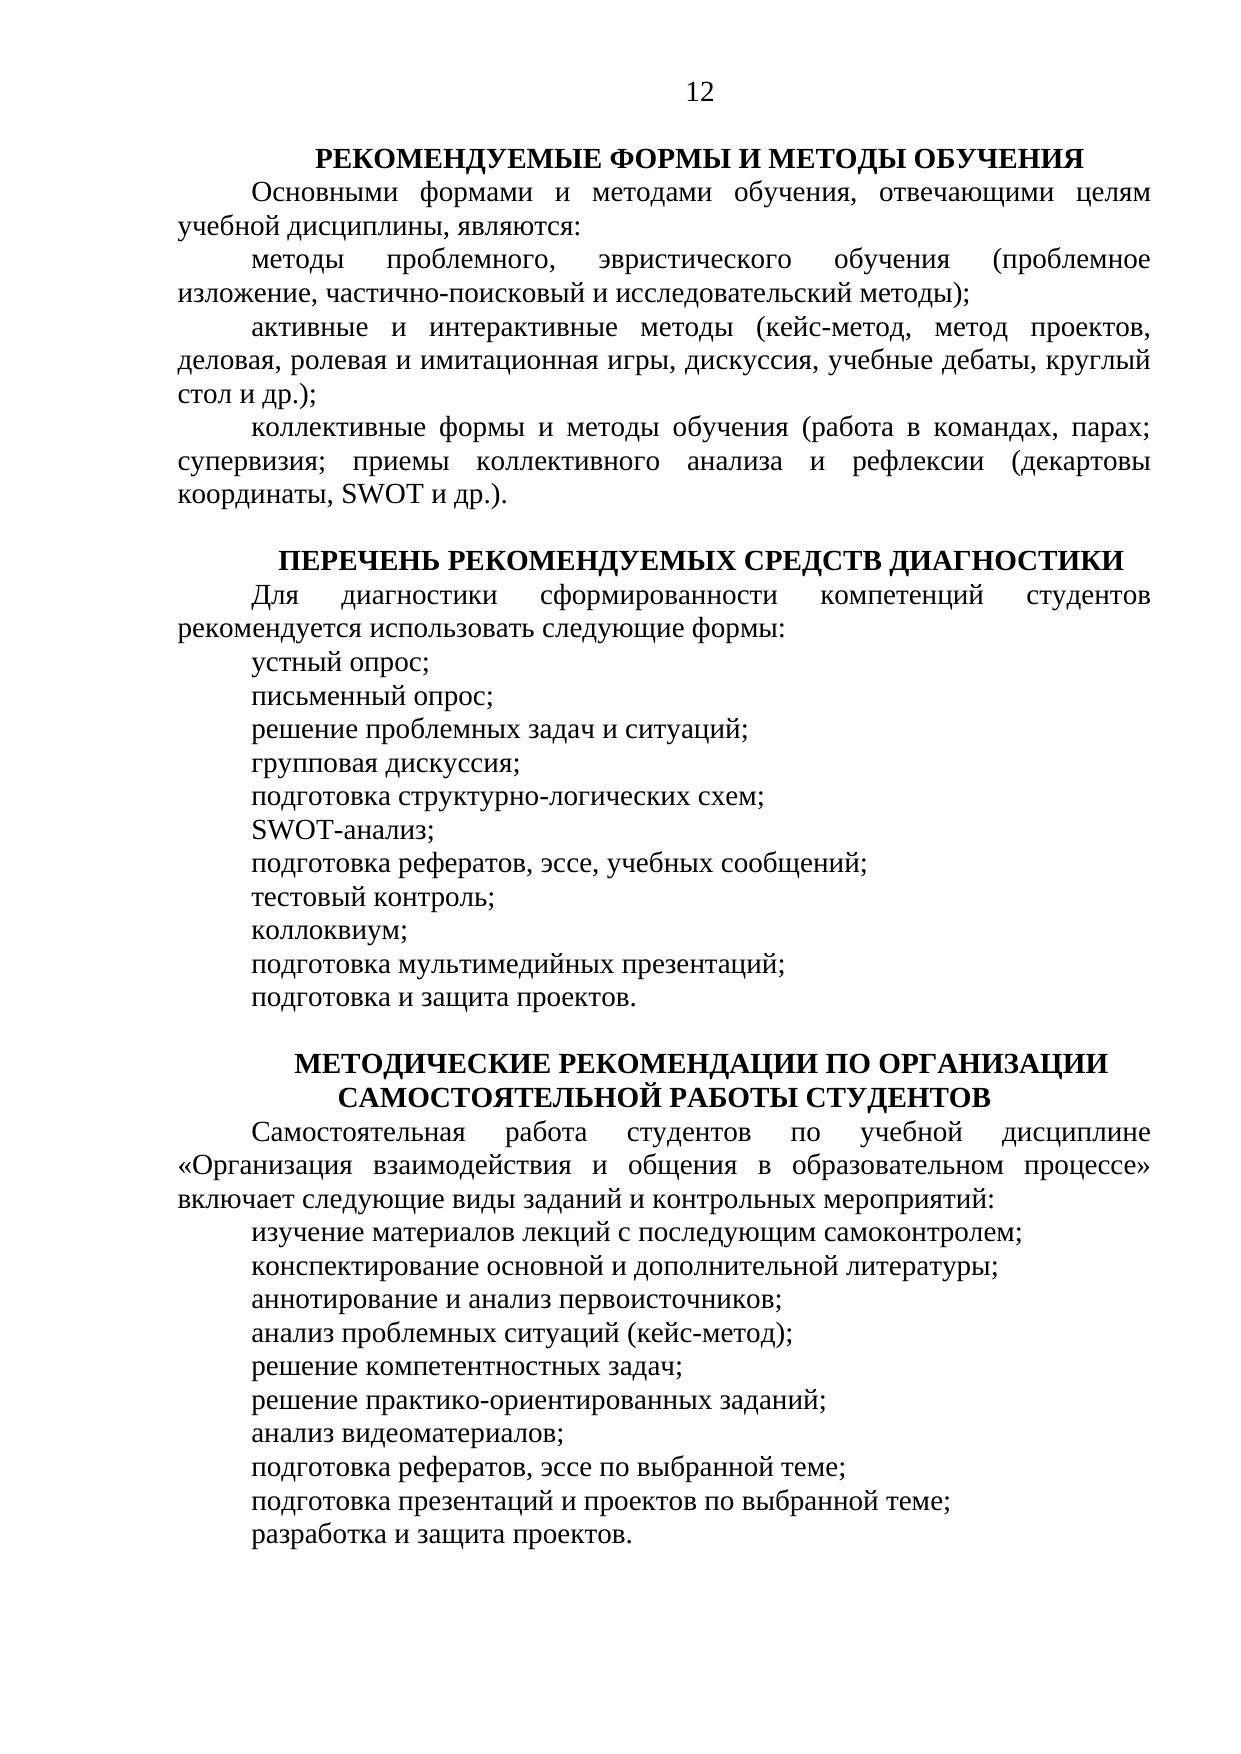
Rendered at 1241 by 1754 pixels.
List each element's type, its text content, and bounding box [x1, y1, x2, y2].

text конспектирование основной и дополнительной литературы; [177, 1248, 1152, 1281]
text активные и интерактивные методы (кейс-метод, метод проектов, деловая, ролевая и имитационная игры, дискуссия, учебные дебаты, круглый стол и др.); [177, 309, 1152, 409]
text изучение материалов лекций с последующим самоконтролем; [177, 1214, 1152, 1248]
text коллоквиум; [177, 912, 1152, 946]
text Перечень рекомендуемых средств диагностики [177, 543, 1152, 577]
text анализ проблемных ситуаций (кейс-метод); [177, 1315, 1152, 1348]
text устный опрос; [177, 644, 1152, 678]
text SWOT-анализ; [177, 812, 1152, 845]
text решение практико-ориентированных заданий; [177, 1382, 1152, 1416]
text решение компетентностных задач; [177, 1348, 1152, 1382]
text МЕТОДИЧЕСКИЕ РЕКОМЕНДАЦИИ ПО ОРГАНИЗАЦИИ САМОСТОЯТЕЛЬНОЙ РАБОТЫ СТУДЕНТОВ [177, 1047, 1152, 1114]
text подготовка структурно-логических схем; [177, 778, 1152, 812]
text решение проблемных задач и ситуаций; [177, 711, 1152, 745]
text аннотирование и анализ первоисточников; [177, 1281, 1152, 1315]
text письменный опрос; [177, 678, 1152, 711]
text подготовка рефератов, эссе, учебных сообщений; [177, 845, 1152, 879]
text разработка и защита проектов. [177, 1516, 1152, 1550]
text Самостоятельная работа студентов по учебной дисциплине «Организация взаимодействия и общения в образовательном процессе» включает следующие виды заданий и контрольных мероприятий: [177, 1114, 1152, 1214]
text коллективные формы и методы обучения (работа в командах, парах; супервизия; приемы коллективного анализа и рефлексии (декартовы координаты, SWOT и др.). [177, 409, 1152, 510]
text анализ видеоматериалов; [177, 1416, 1152, 1449]
text РЕКОМЕНДУЕМЫЕ ФОРМЫ И МЕТОДЫ ОБУЧЕНИЯ [177, 141, 1152, 174]
text подготовка презентаций и проектов по выбранной теме; [177, 1483, 1152, 1516]
text Основными формами и методами обучения, отвечающими целям учебной дисциплины, являются: [177, 174, 1152, 242]
text методы проблемного, эвристического обучения (проблемное изложение, частично-поисковый и исследовательский методы); [177, 242, 1152, 309]
text подготовка рефератов, эссе по выбранной теме; [177, 1449, 1152, 1483]
text подготовка мультимедийных презентаций; [177, 946, 1152, 979]
text Для диагностики сформированности компетенций студентов рекомендуется использовать следующие формы: [177, 577, 1152, 644]
text групповая дискуссия; [177, 745, 1152, 778]
text тестовый контроль; [177, 879, 1152, 912]
text подготовка и защита проектов. [177, 979, 1152, 1013]
